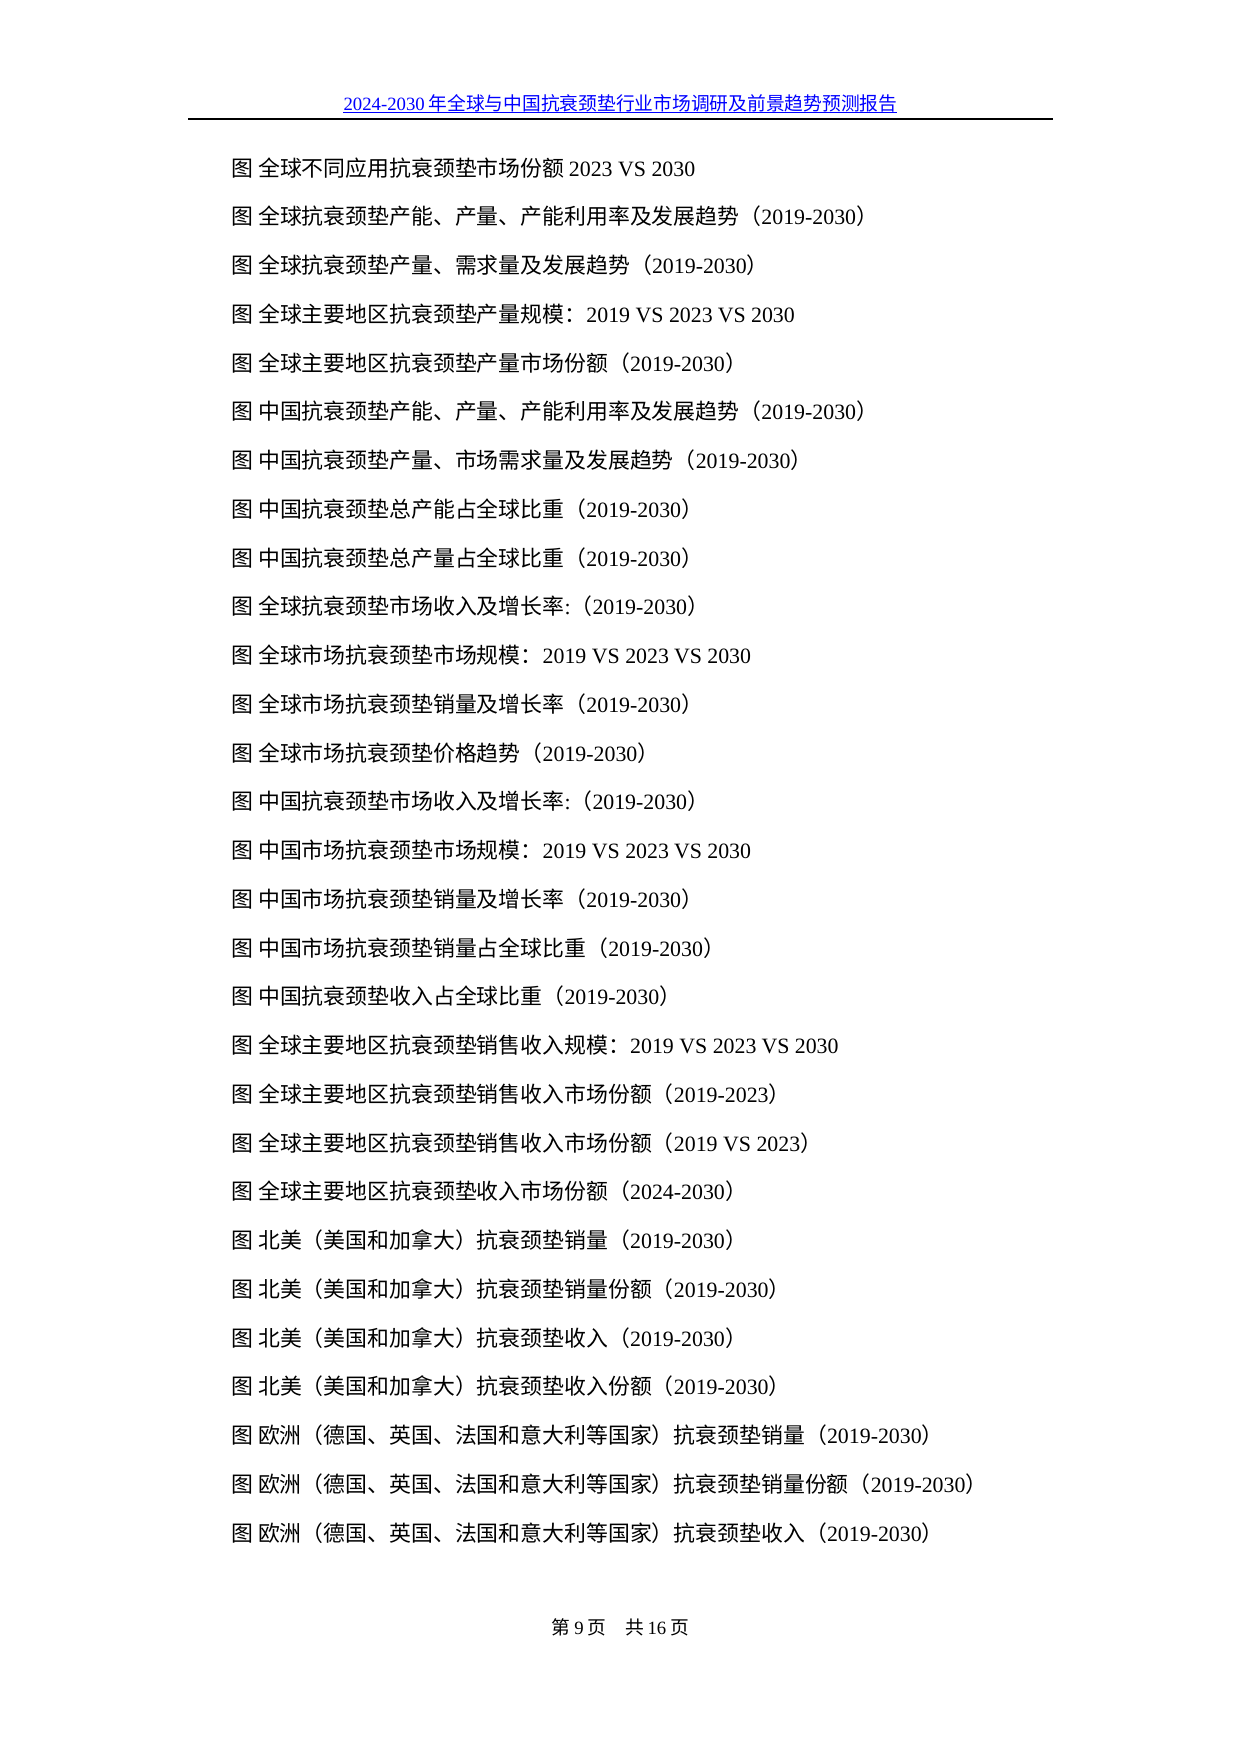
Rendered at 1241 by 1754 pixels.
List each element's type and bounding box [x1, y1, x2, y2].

text [187, 150, 1053, 1548]
